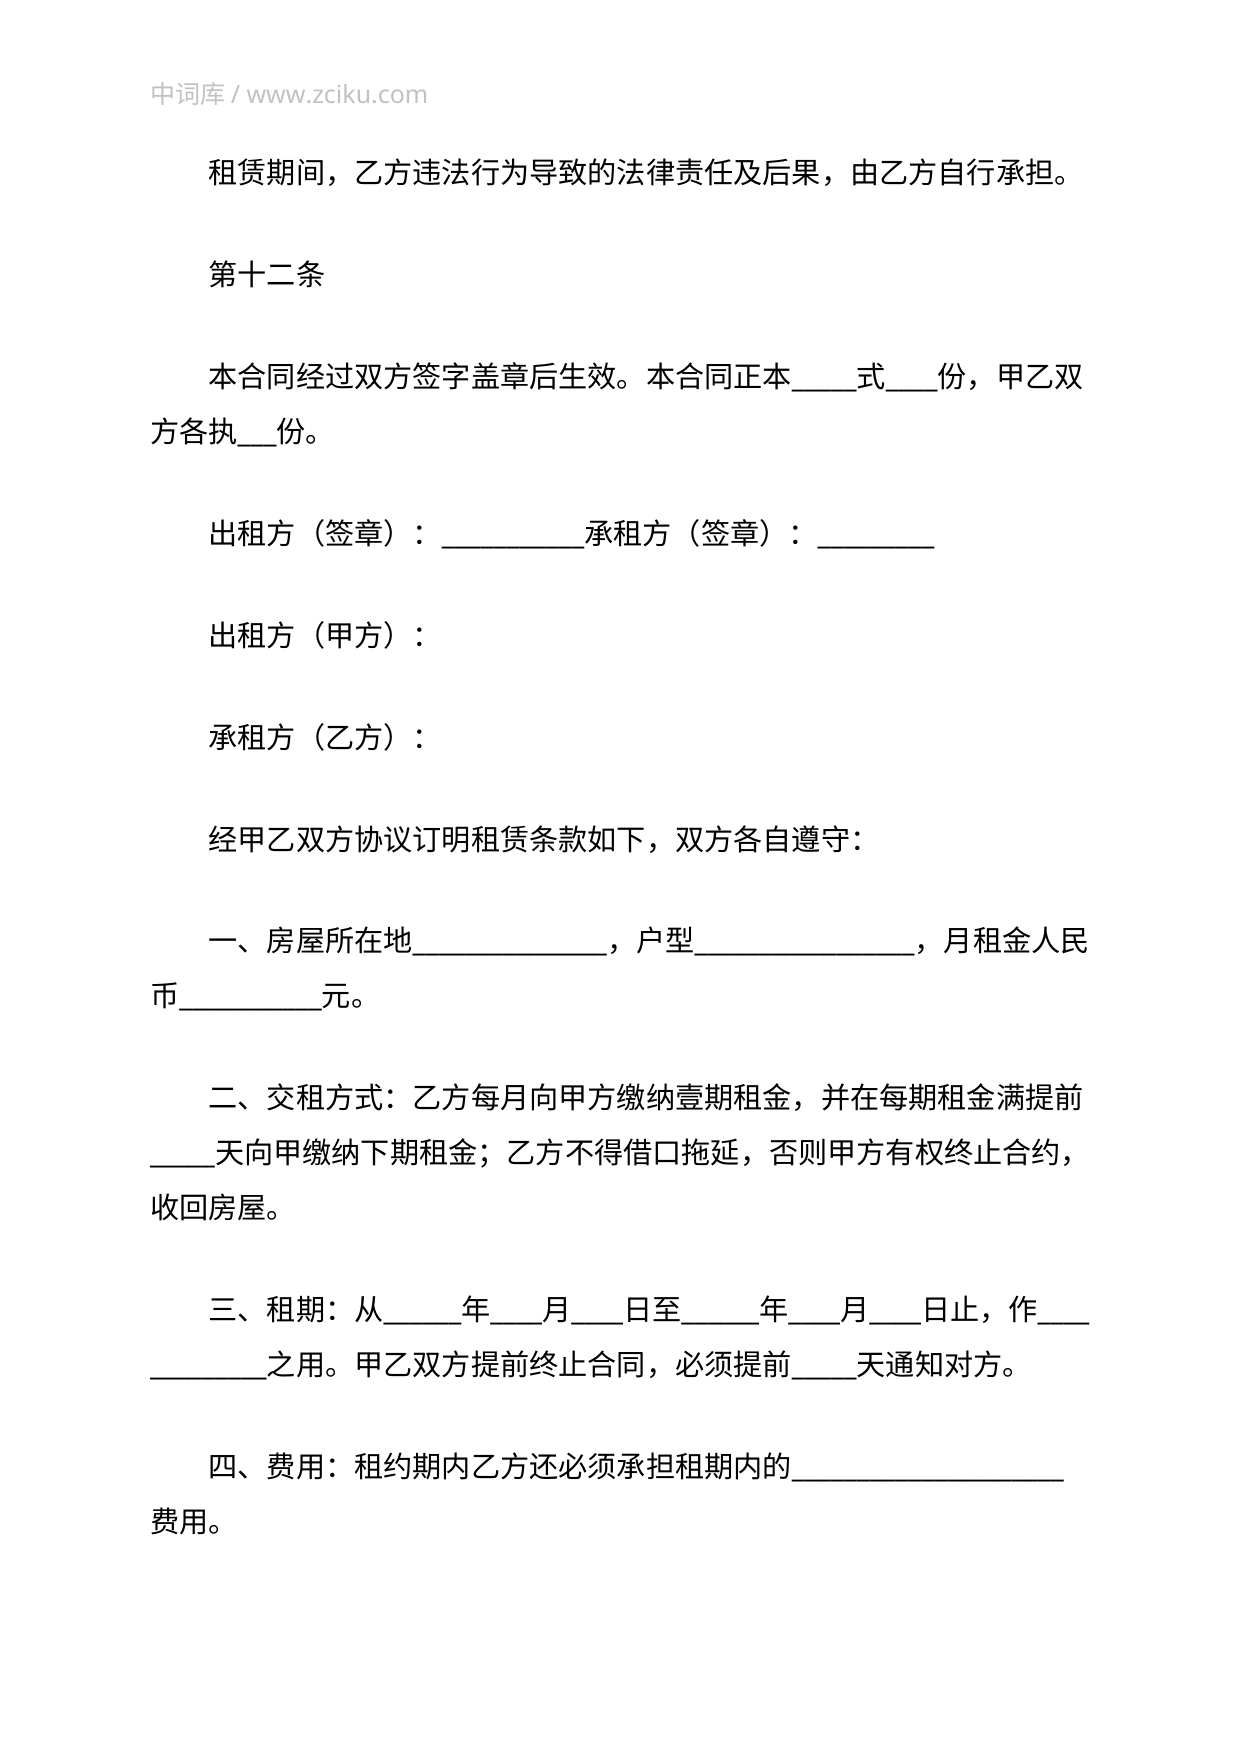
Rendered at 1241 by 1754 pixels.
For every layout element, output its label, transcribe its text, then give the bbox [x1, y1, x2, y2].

text 租赁期间，乙方违法行为导致的法律责任及后果，由乙方自行承担。 [150, 150, 1090, 192]
text 三、租期：从______年____月____日至______年____月____日止，作_____________之用。甲乙双方提前终止合同，必须提前_____天通知对方。 [150, 1286, 1090, 1384]
text 出租方（签章）：___________承租方（签章）：_________ [150, 511, 1090, 553]
text 出租方（甲方）： [150, 612, 1090, 655]
text 一、房屋所在地_______________，户型_________________，月租金人民币___________元。 [150, 918, 1090, 1015]
text 经甲乙双方协议订明租赁条款如下，双方各自遵守： [150, 816, 1090, 858]
text 二、交租方式：乙方每月向甲方缴纳壹期租金，并在每期租金满提前_____天向甲缴纳下期租金；乙方不得借口拖延，否则甲方有权终止合约，收回房屋。 [150, 1075, 1090, 1227]
text 承租方（乙方）： [150, 714, 1090, 757]
text 第十二条 [150, 252, 1090, 294]
text 本合同经过双方签字盖章后生效。本合同正本_____式____份，甲乙双方各执___份。 [150, 353, 1090, 451]
text 四、费用：租约期内乙方还必须承担租期内的_____________________费用。 [150, 1443, 1090, 1541]
